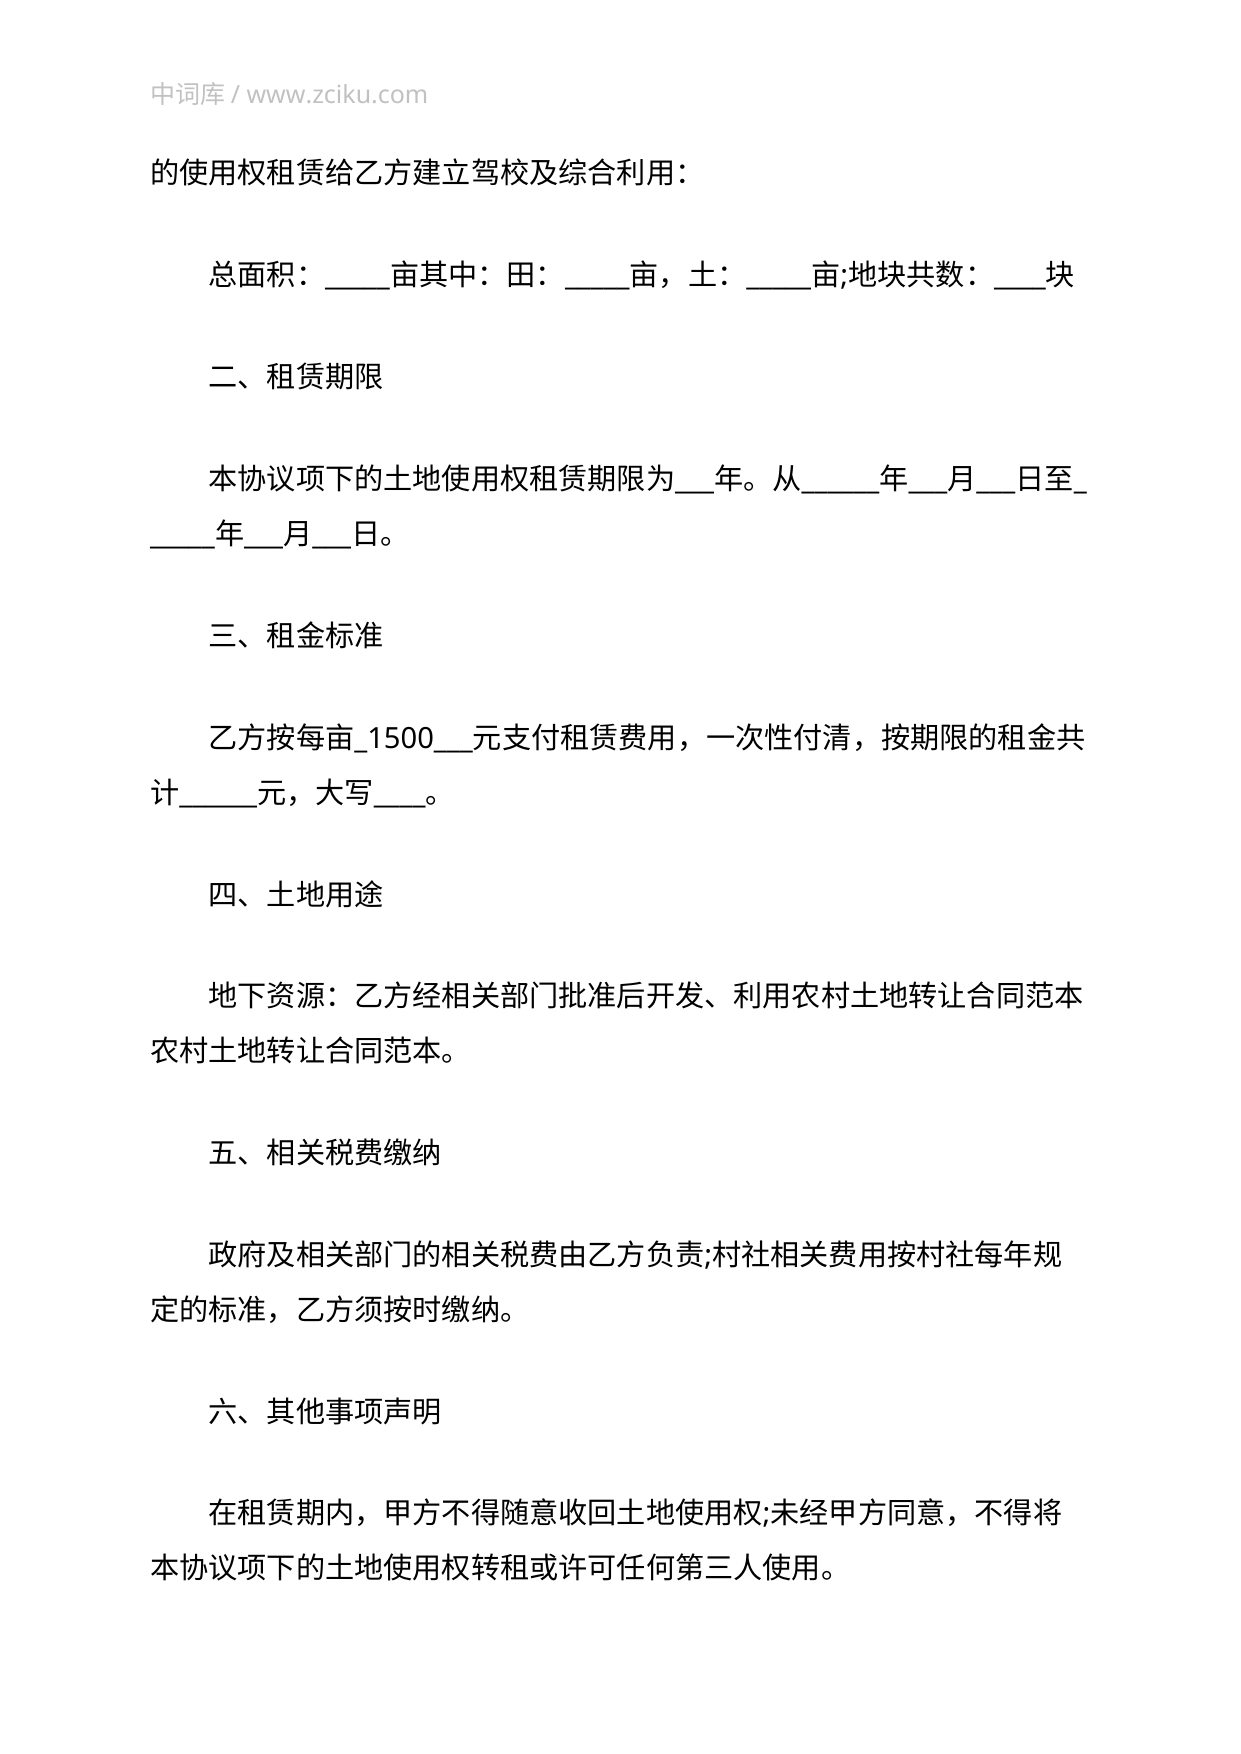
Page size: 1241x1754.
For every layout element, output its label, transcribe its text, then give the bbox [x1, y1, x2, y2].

text 三、租金标准 [150, 612, 1090, 655]
text 总面积：_____亩其中：田：_____亩，土：_____亩;地块共数：____块 [150, 252, 1090, 294]
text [150, 150, 1090, 192]
text 在租赁期内，甲方不得随意收回土地使用权;未经甲方同意，不得将本协议项下的土地使用权转租或许可任何第三人使用。 [150, 1490, 1090, 1587]
text 地下资源：乙方经相关部门批准后开发、利用农村土地转让合同范本农村土地转让合同范本。 [150, 973, 1090, 1070]
text 五、相关税费缴纳 [150, 1130, 1090, 1172]
text 政府及相关部门的相关税费由乙方负责;村社相关费用按村社每年规定的标准，乙方须按时缴纳。 [150, 1231, 1090, 1329]
text 四、土地用途 [150, 871, 1090, 913]
text 本协议项下的土地使用权租赁期限为___年。从______年___月___日至______年___月___日。 [150, 456, 1090, 553]
text 乙方按每亩_1500___元支付租赁费用，一次性付清，按期限的租金共计______元，大写____。 [150, 714, 1090, 812]
text 二、租赁期限 [150, 354, 1090, 396]
text 六、其他事项声明 [150, 1388, 1090, 1431]
